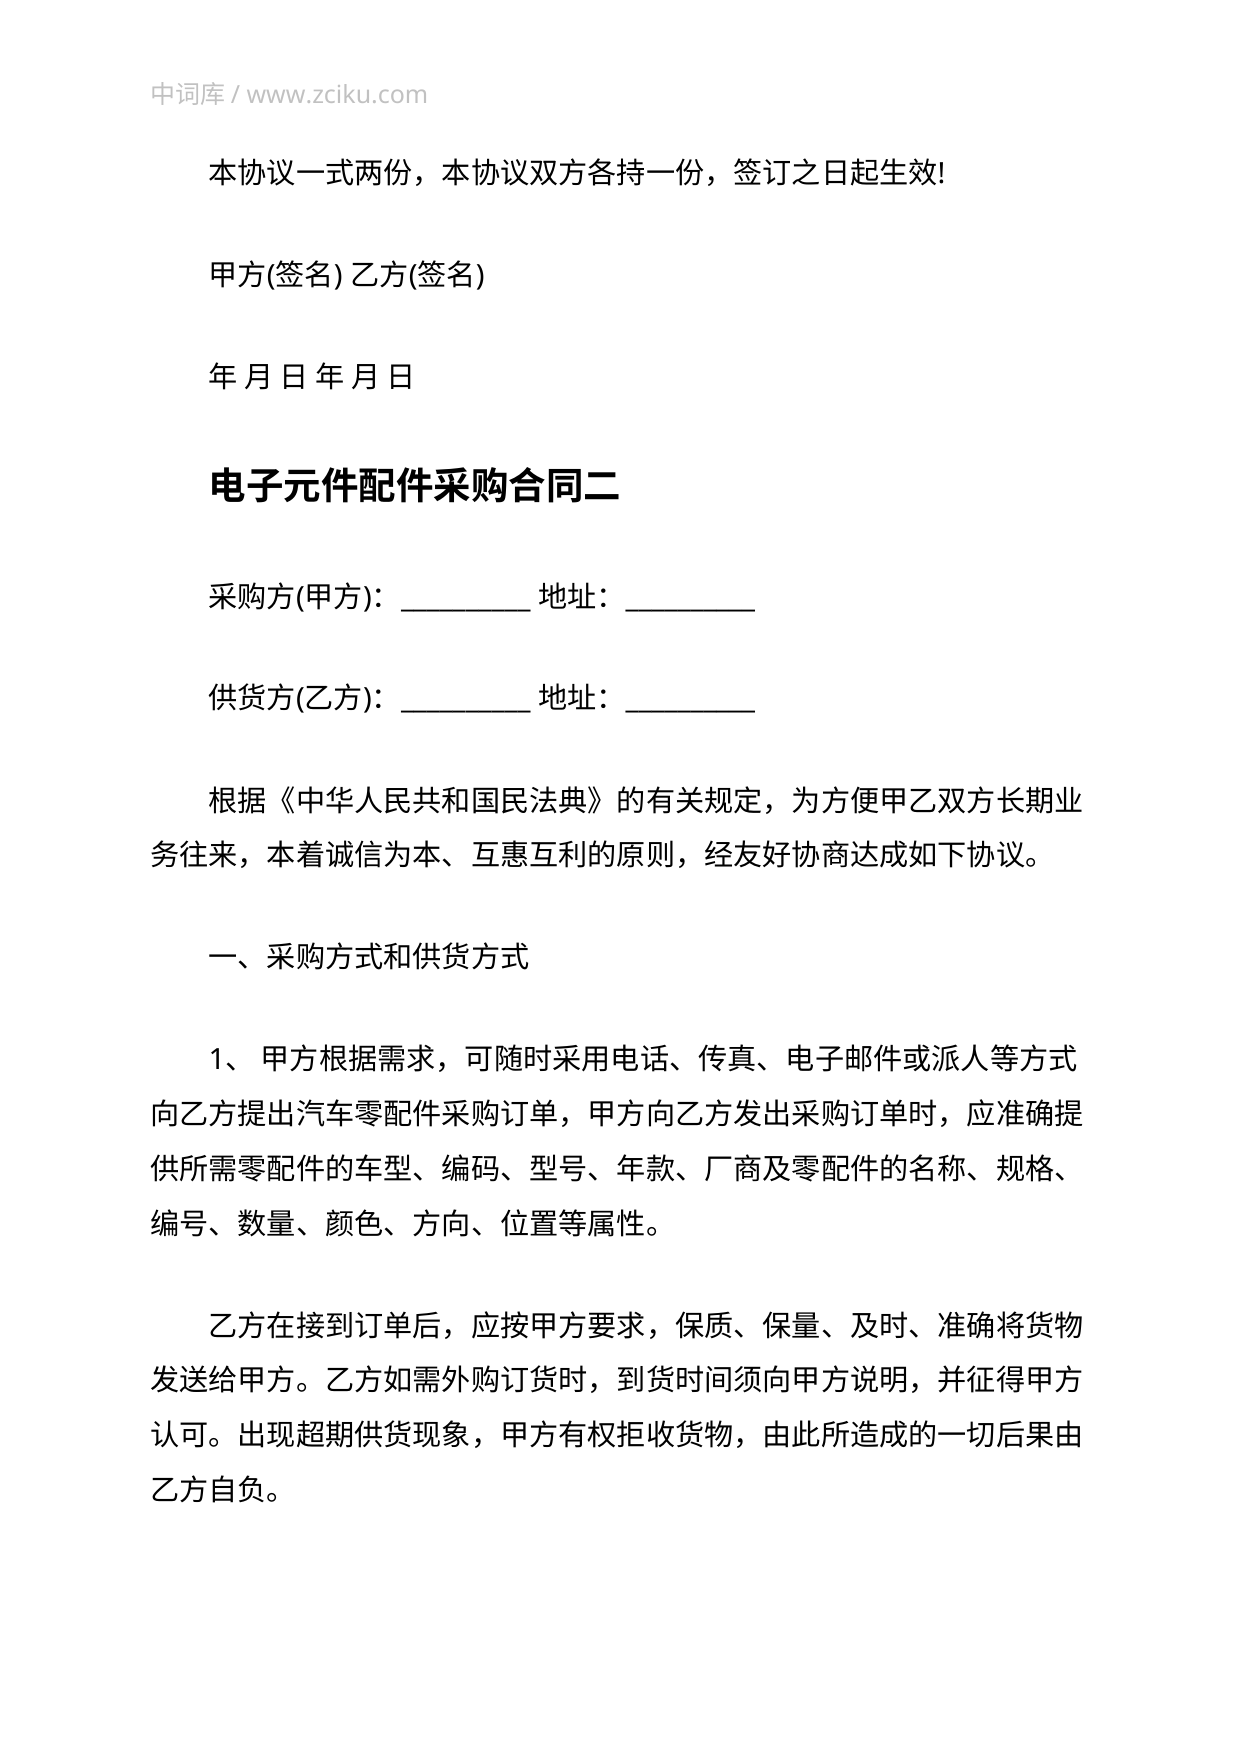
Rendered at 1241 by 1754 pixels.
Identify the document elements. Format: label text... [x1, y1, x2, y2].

text 年 月 日 年 月 日 [150, 354, 1090, 396]
text 供货方(乙方)：__________ 地址：__________ [150, 675, 1090, 717]
text 1、 甲方根据需求，可随时采用电话、传真、电子邮件或派人等方式向乙方提出汽车零配件采购订单，甲方向乙方发出采购订单时，应准确提供所需零配件的车型、编码、型号、年款、厂商及零配件的名称、规格、编号、数量、颜色、方向、位置等属性。 [150, 1036, 1090, 1243]
text 采购方(甲方)：__________ 地址：__________ [150, 573, 1090, 616]
text 电子元件配件采购合同二 [150, 456, 1090, 510]
text 乙方在接到订单后，应按甲方要求，保质、保量、及时、准确将货物发送给甲方。乙方如需外购订货时，到货时间须向甲方说明，并征得甲方认可。出现超期供货现象，甲方有权拒收货物，由此所造成的一切后果由乙方自负。 [150, 1302, 1090, 1509]
text 本协议一式两份，本协议双方各持一份，签订之日起生效! [150, 150, 1090, 192]
text 甲方(签名) 乙方(签名) [150, 252, 1090, 294]
text 一、采购方式和供货方式 [150, 934, 1090, 976]
text 根据《中华人民共和国民法典》的有关规定，为方便甲乙双方长期业务往来，本着诚信为本、互惠互利的原则，经友好协商达成如下协议。 [150, 777, 1090, 874]
